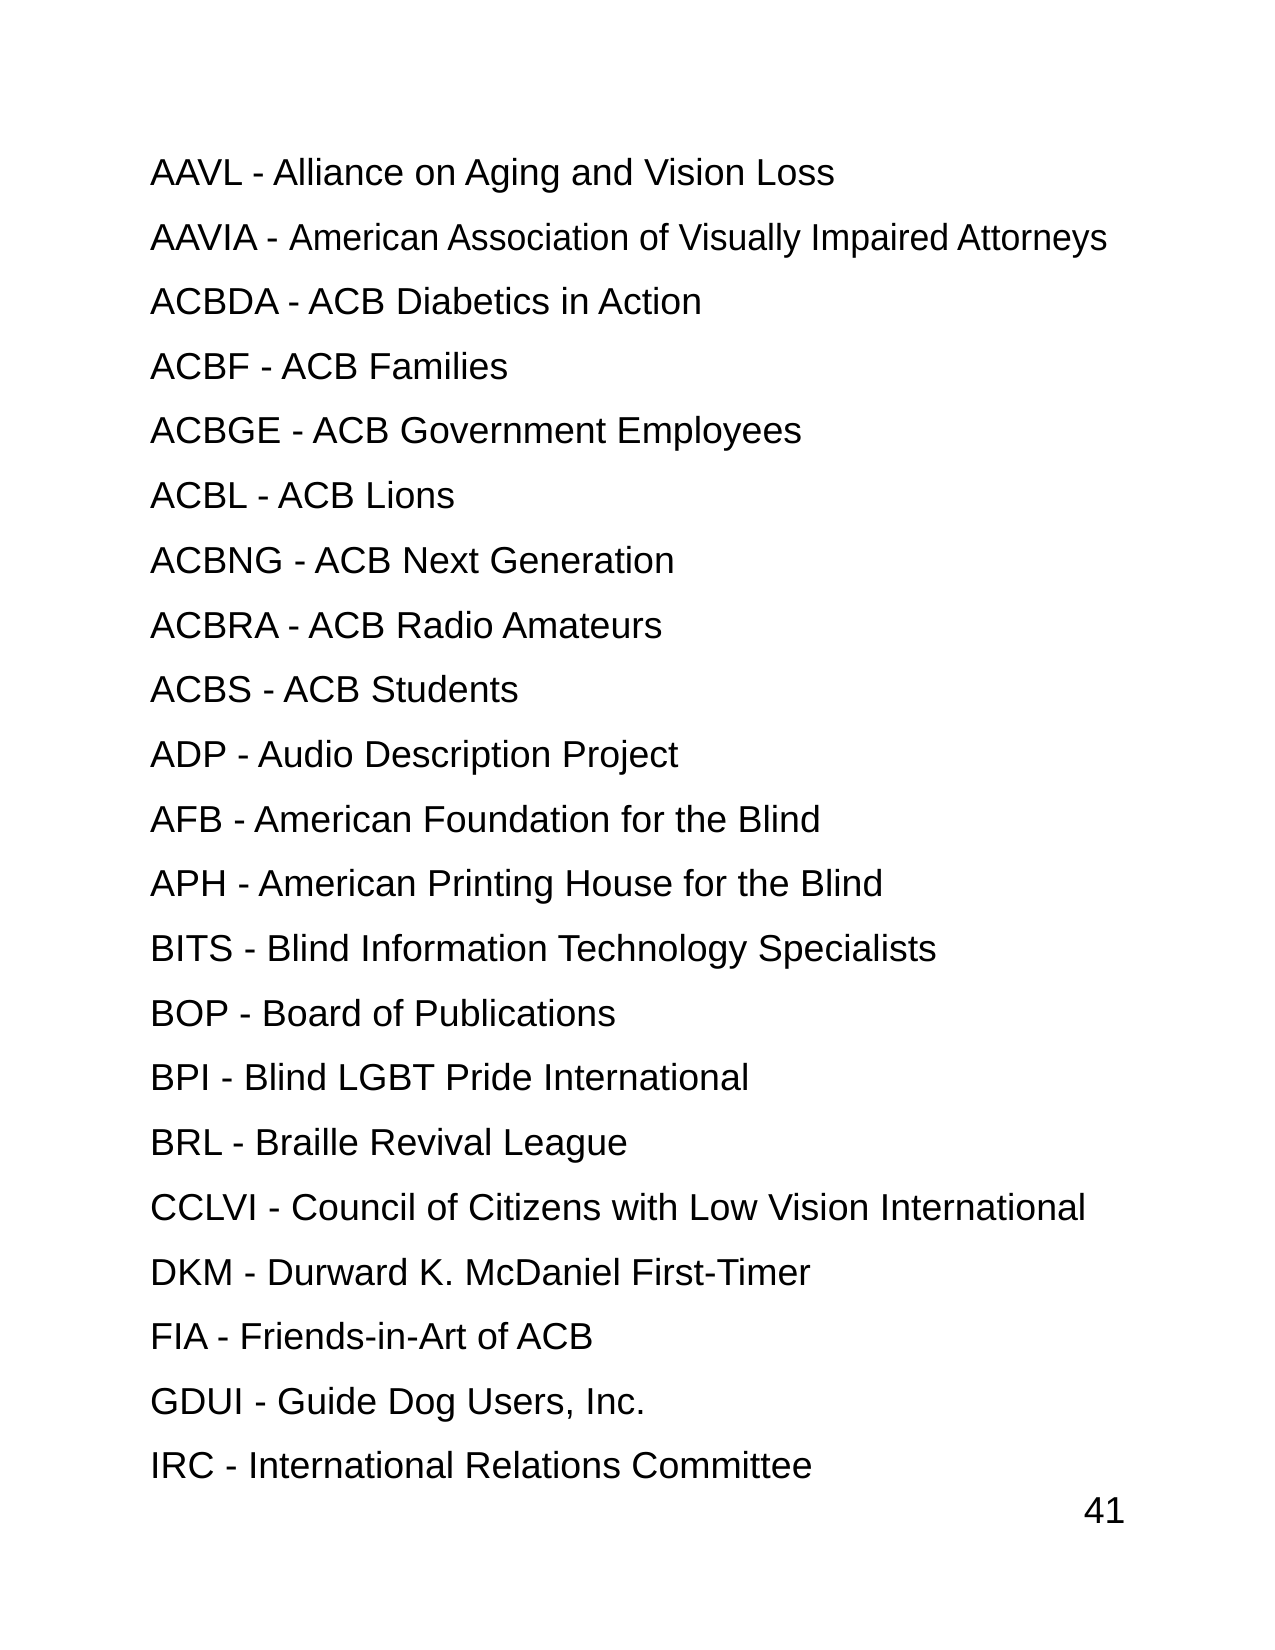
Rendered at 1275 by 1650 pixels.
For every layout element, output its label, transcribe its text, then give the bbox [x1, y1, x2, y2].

text ACBDA - ACB Diabetics in Action [150, 279, 1125, 322]
text ACBS - ACB Students [150, 667, 1125, 711]
text AAVIA - American Association of Visually Impaired Attorneys [150, 215, 1125, 258]
text CCLVI - Council of Citizens with Low Vision International [150, 1185, 1125, 1228]
text APH - American Printing House for the Blind [150, 862, 1125, 905]
text AAVL - Alliance on Aging and Vision Loss [150, 150, 1125, 193]
text ACBNG - ACB Next Generation [150, 538, 1125, 581]
text FIA - Friends-in-Art of ACB [150, 1314, 1125, 1357]
text DKM - Durward K. McDaniel First-Timer [150, 1250, 1125, 1293]
text ADP - Audio Description Project [150, 732, 1125, 775]
text BOP - Board of Publications [150, 991, 1125, 1034]
text ACBRA - ACB Radio Amateurs [150, 603, 1125, 646]
text ACBL - ACB Lions [150, 473, 1125, 517]
text GDUI - Guide Dog Users, Inc. [150, 1379, 1125, 1422]
text AFB - American Foundation for the Blind [150, 797, 1125, 840]
text BRL - Braille Revival League [150, 1120, 1125, 1163]
text ACBGE - ACB Government Employees [150, 409, 1125, 452]
text BPI - Blind LGBT Pride International [150, 1056, 1125, 1099]
text ACBF - ACB Families [150, 344, 1125, 387]
text BITS - Blind Information Technology Specialists [150, 926, 1125, 969]
text IRC - International Relations Committee [150, 1444, 1125, 1487]
